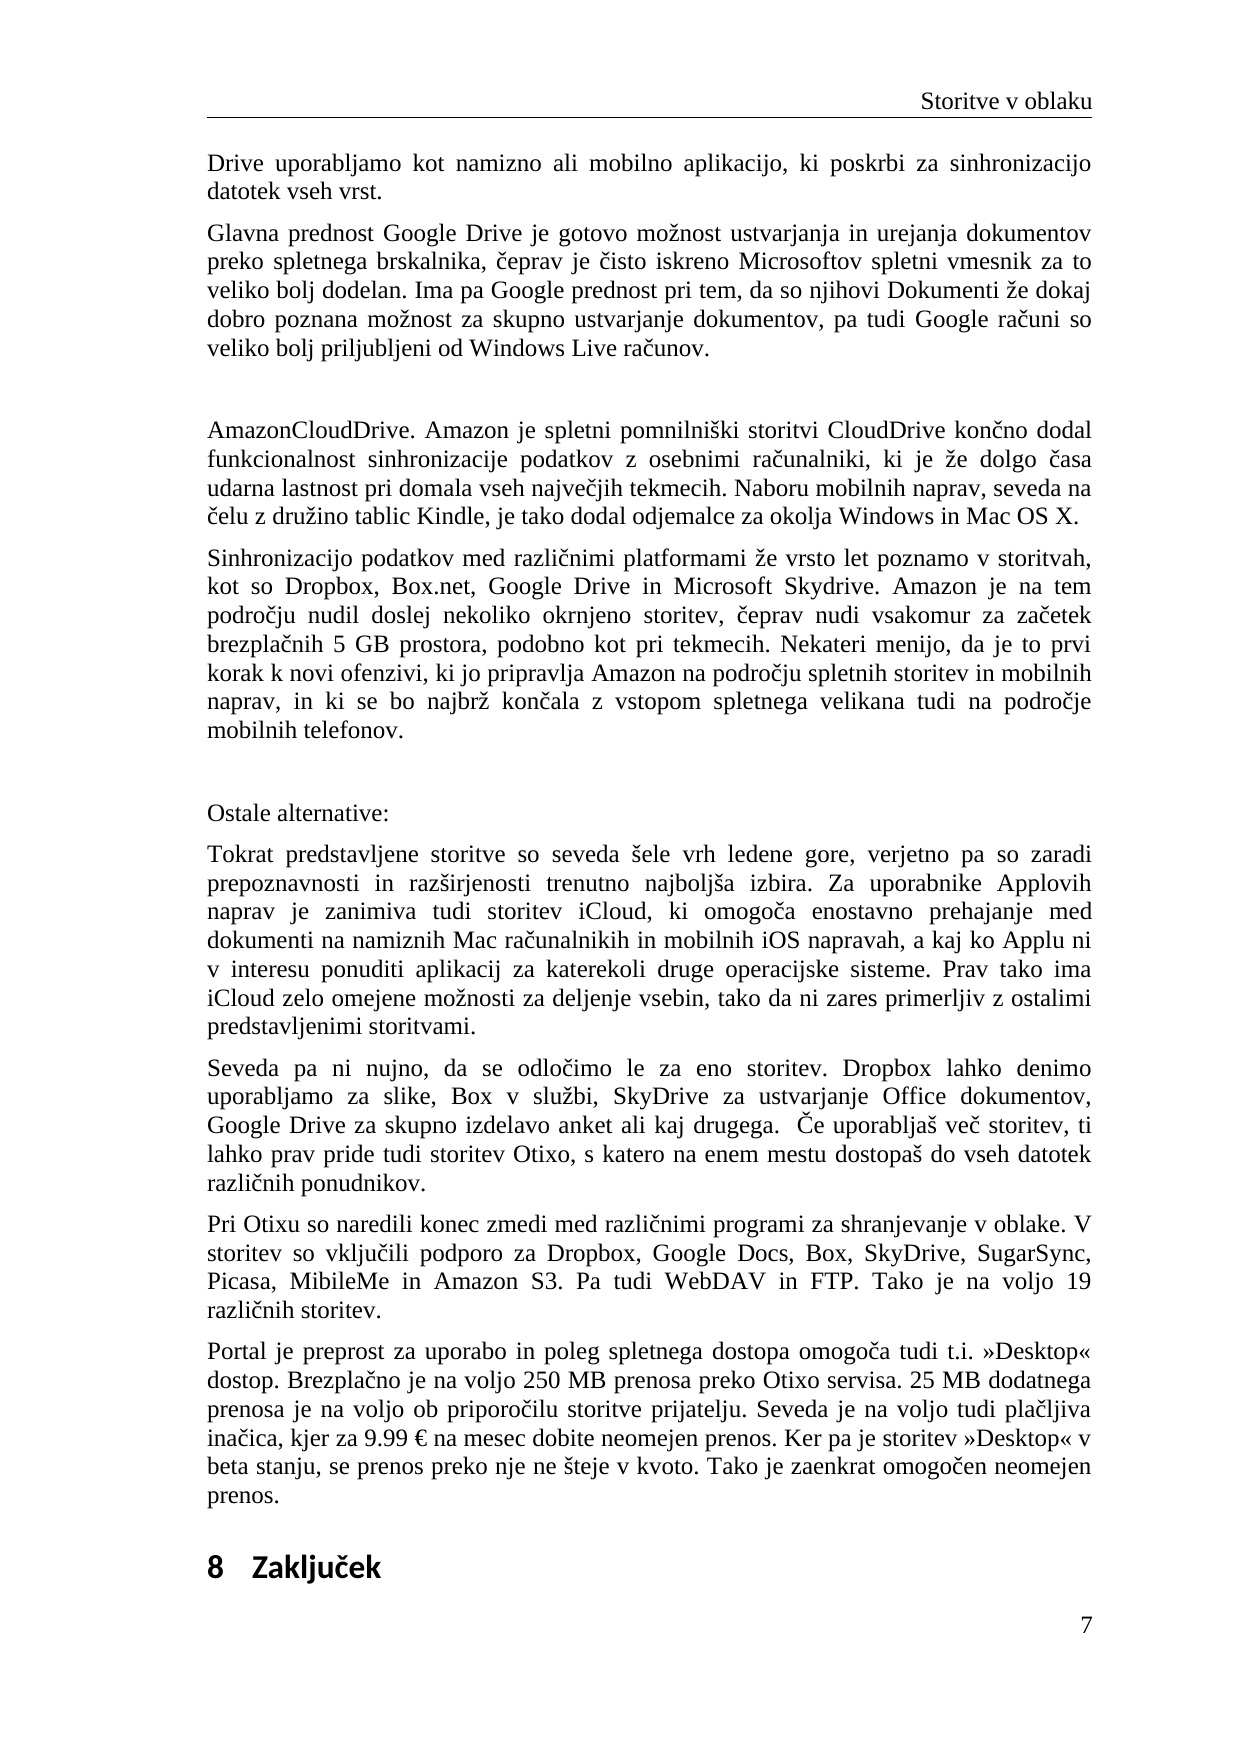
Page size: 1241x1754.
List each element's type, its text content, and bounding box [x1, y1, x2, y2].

text Pri Otixu so naredili konec zmedi med različnimi programi za shranjevanje v oblake. V storitev so vključili podporo za Dropbox, Google Docs, Box, SkyDrive, SugarSync, Picasa, MibileMe in Amazon S3. Pa tudi WebDAV in FTP. Tako je na voljo 19 različnih storitev. [207, 1209, 1092, 1324]
text Ostale alternative: [207, 798, 1092, 826]
text Tokrat predstavljene storitve so seveda šele vrh ledene gore, verjetno pa so zaradi prepoznavnosti in razširjenosti trenutno najboljša izbira. Za uporabnike Applovih naprav je zanimiva tudi storitev iCloud, ki omogoča enostavno prehajanje med dokumenti na namiznih Mac računalnikih in mobilnih iOS napravah, a kaj ko Applu ni v interesu ponuditi aplikacij za katerekoli druge operacijske sisteme. Prav tako ima iCloud zelo omejene možnosti za deljenje vsebin, tako da ni zares primerljiv z ostalimi predstavljenimi storitvami. [207, 839, 1092, 1040]
text Portal je preprost za uporabo in poleg spletnega dostopa omogoča tudi t.i. »Desktop« dostop. Brezplačno je na voljo 250 MB prenosa preko Otixo servisa. 25 MB dodatnega prenosa je na voljo ob priporočilu storitve prijatelju. Seveda je na voljo tudi plačljiva inačica, kjer za 9.99 € na mesec dobite neomejen prenos. Ker pa je storitev »Desktop« v beta stanju, se prenos preko nje ne šteje v kvoto. Tako je zaenkrat omogočen neomejen prenos. [207, 1336, 1092, 1509]
text Glavna prednost Google Drive je gotovo možnost ustvarjanja in urejanja dokumentov preko spletnega brskalnika, čeprav je čisto iskreno Microsoftov spletni vmesnik za to veliko bolj dodelan. Ima pa Google prednost pri tem, da so njihovi Dokumenti že dokaj dobro poznana možnost za skupno ustvarjanje dokumentov, pa tudi Google računi so veliko bolj priljubljeni od Windows Live računov. [207, 218, 1092, 361]
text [207, 148, 1092, 205]
text AmazonCloudDrive. Amazon je spletni pomnilniški storitvi CloudDrive končno dodal funkcionalnost sinhronizacije podatkov z osebnimi računalniki, ki je že dolgo časa udarna lastnost pri domala vseh največjih tekmecih. Naboru mobilnih naprav, seveda na čelu z družino tablic Kindle, je tako dodal odjemalce za okolja Windows in Mac OS X. [207, 415, 1092, 530]
text Seveda pa ni nujno, da se odločimo le za eno storitev. Dropbox lahko denimo uporabljamo za slike, Box v službi, SkyDrive za ustvarjanje Office dokumentov, Google Drive za skupno izdelavo anket ali kaj drugega. Če uporabljaš več storitev, ti lahko prav pride tudi storitev Otixo, s katero na enem mestu dostopaš do vseh datotek različnih ponudnikov. [207, 1053, 1092, 1196]
subtitle Zaključek [207, 1546, 1092, 1587]
text Sinhronizacijo podatkov med različnimi platformami že vrsto let poznamo v storitvah, kot so Dropbox, Box.net, Google Drive in Microsoft Skydrive. Amazon je na tem področju nudil doslej nekoliko okrnjeno storitev, čeprav nudi vsakomur za začetek brezplačnih 5 GB prostora, podobno kot pri tekmecih. Nekateri menijo, da je to prvi korak k novi ofenzivi, ki jo pripravlja Amazon na področju spletnih storitev in mobilnih naprav, in ki se bo najbrž končala z vstopom spletnega velikana tudi na področje mobilnih telefonov. [207, 543, 1092, 744]
